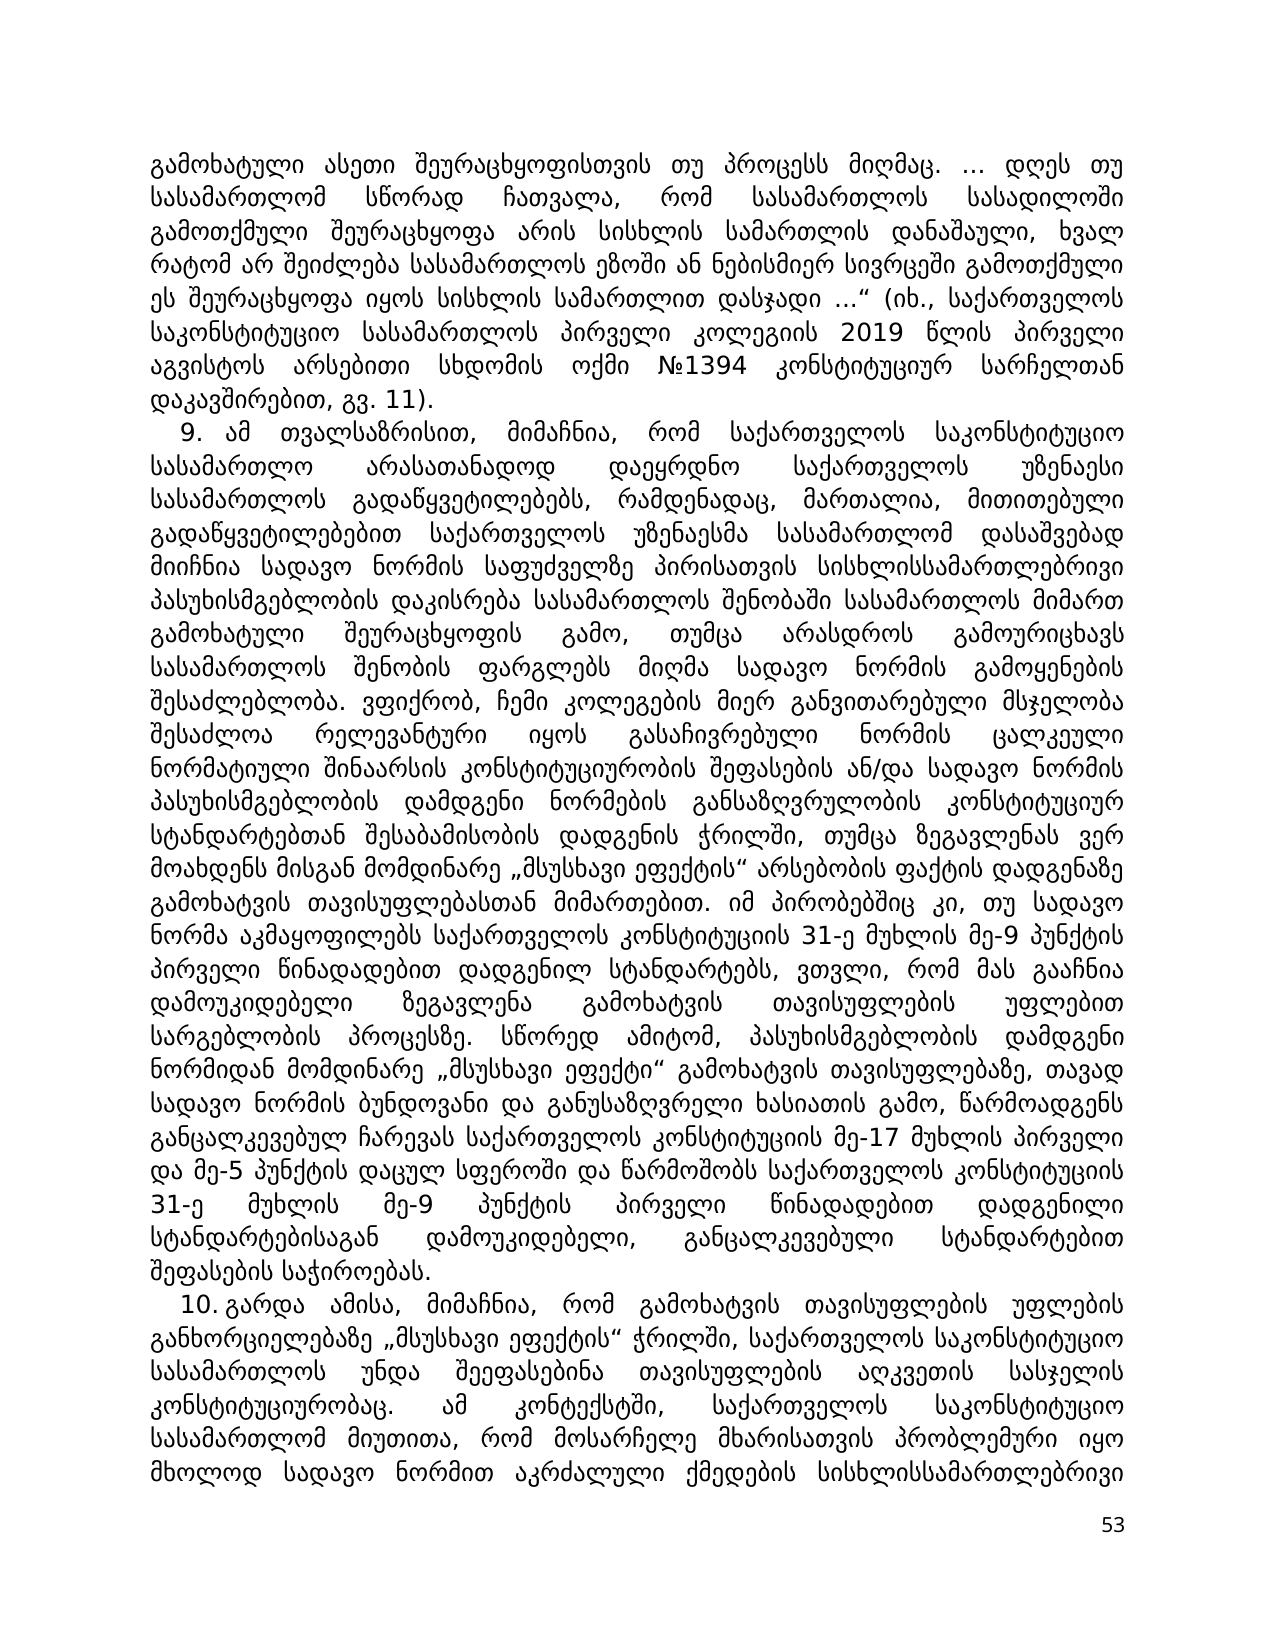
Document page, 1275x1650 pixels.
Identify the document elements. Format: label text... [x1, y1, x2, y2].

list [150, 150, 1125, 414]
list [150, 1290, 1125, 1487]
list ამ თვალსაზრისით, მიმაჩნია, რომ საქართველოს საკონსტიტუციო სასამართლო არასათანადოდ დაეყრდნო საქართველოს უზენაესი სასამართლოს გადაწყვეტილებებს, რამდენადაც, მართალია, მითითებული გადაწყვეტილებებით საქართველოს უზენაესმა სასამართლომ დასაშვებად მიიჩნია სადავო ნორმის საფუძველზე პირისათვის სისხლისსამართლებრივი პასუხისმგებლობის დაკისრება სასამართლოს შენობაში სასამართლოს მიმართ გამოხატული შეურაცხყოფის გამო, თუმცა არასდროს გამოურიცხავს სასამართლოს შენობის ფარგლებს მიღმა სადავო ნორმის გამოყენების შესაძლებლობა. ვფიქრობ, ჩემი კოლეგების მიერ განვითარებული მსჯელობა შესაძლოა რელევანტური იყოს გასაჩივრებული ნორმის ცალკეული ნორმატიული შინაარსის კონსტიტუციურობის შეფასების ან/და სადავო ნორმის პასუხისმგებლობის დამდგენი ნორმების განსაზღვრულობის კონსტიტუციურ სტანდარტებთან შესაბამისობის დადგენის ჭრილში, თუმცა ზეგავლენას ვერ მოახდენს მისგან მომდინარე „მსუსხავი ეფექტის“ არსებობის ფაქტის დადგენაზე გამოხატვის თავისუფლებასთან მიმართებით. იმ პირობებშიც კი, თუ სადავო ნორმა აკმაყოფილებს საქართველოს კონსტიტუციის 31-ე მუხლის მე-9 პუნქტის პირველი წინადადებით დადგენილ სტანდარტებს, ვთვლი, რომ მას გააჩნია დამოუკიდებელი ზეგავლენა გამოხატვის თავისუფლების უფლებით სარგებლობის პროცესზე. სწორედ ამიტომ, პასუხისმგებლობის დამდგენი ნორმიდან მომდინარე „მსუსხავი ეფექტი“ გამოხატვის თავისუფლებაზე, თავად სადავო ნორმის ბუნდოვანი და განუსაზღვრელი ხასიათის გამო, წარმოადგენს განცალკევებულ ჩარევას საქართველოს კონსტიტუციის მე-17 მუხლის პირველი და მე-5 პუნქტის დაცულ სფეროში და წარმოშობს საქართველოს კონსტიტუციის 31-ე მუხლის მე-9 პუნქტის პირველი წინადადებით დადგენილი სტანდარტებისაგან დამოუკიდებელი, განცალკევებული სტანდარტებით შეფასების საჭიროებას. [150, 418, 1125, 1286]
